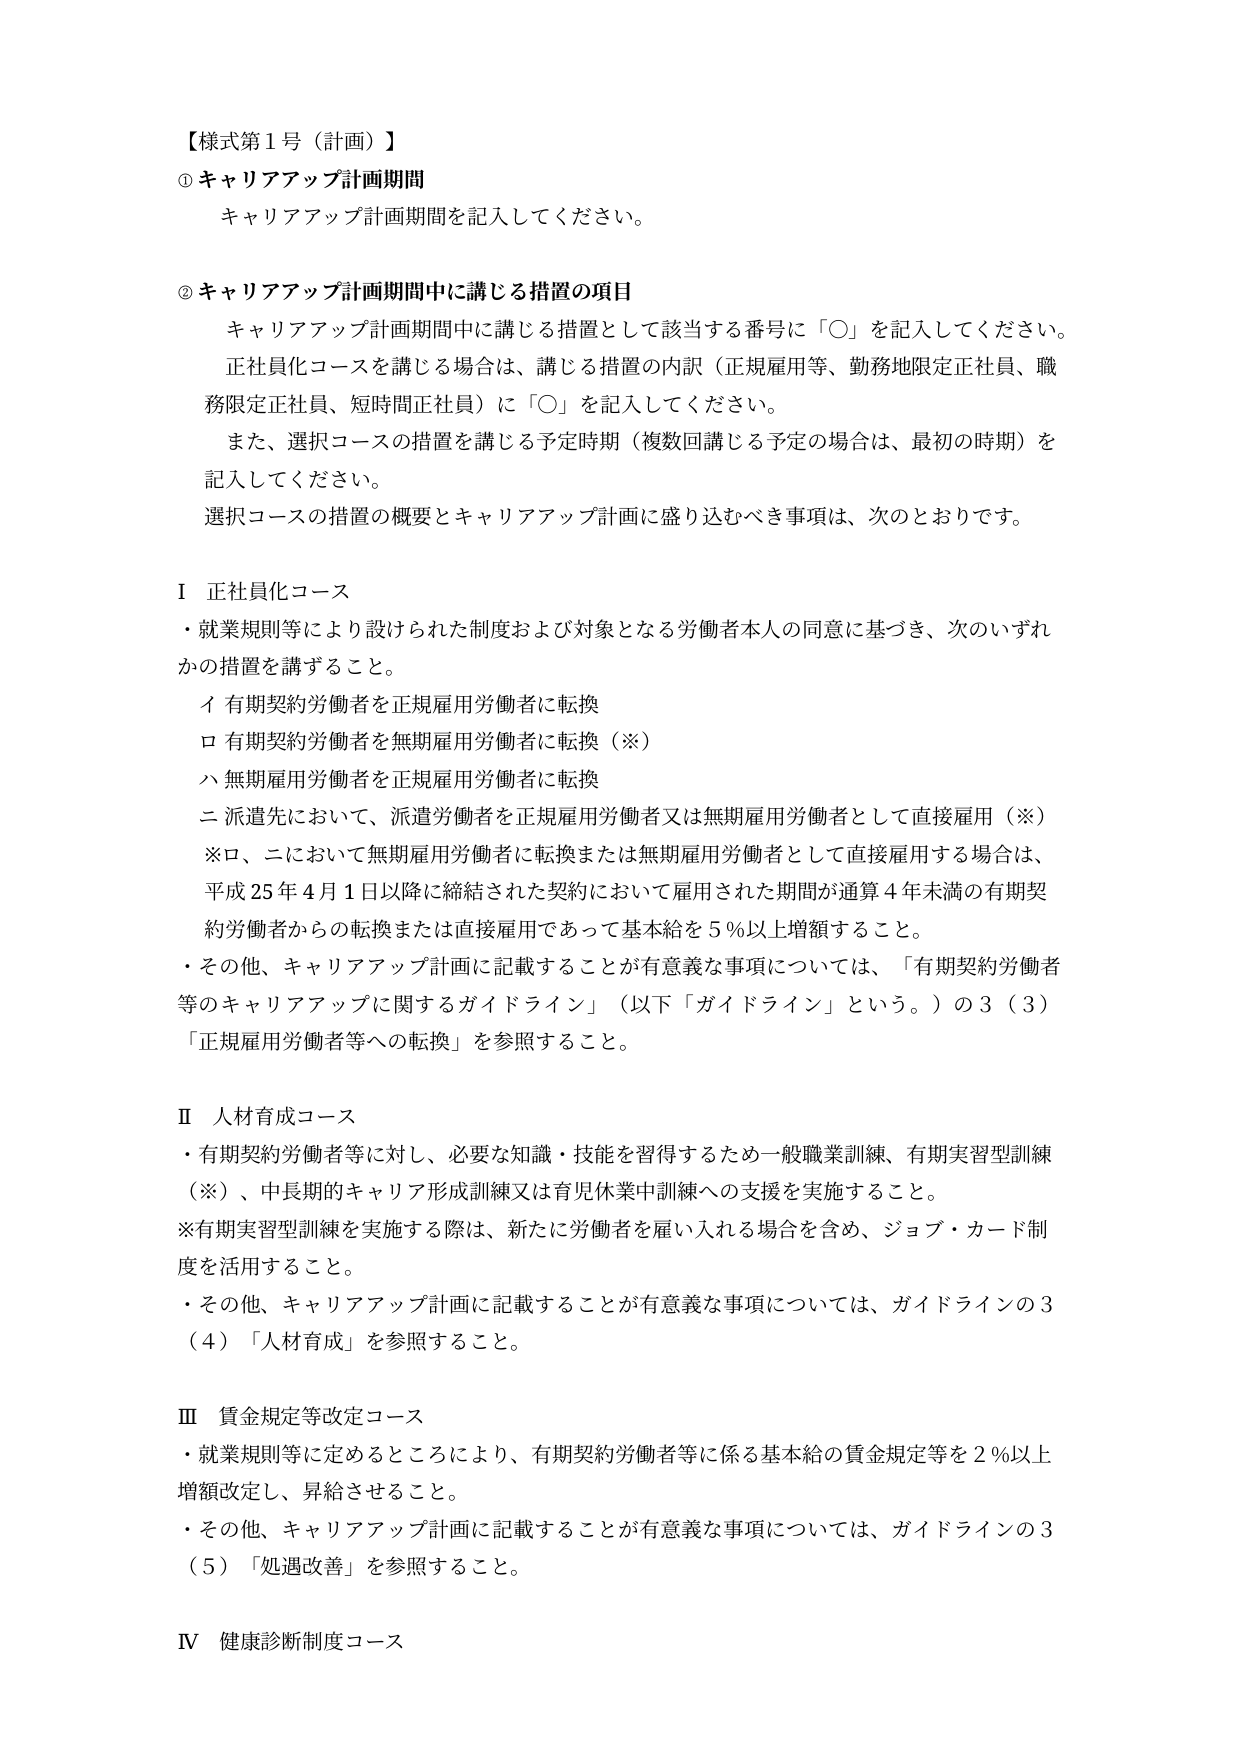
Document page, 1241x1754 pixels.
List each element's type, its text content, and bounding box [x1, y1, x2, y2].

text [177, 1509, 1063, 1584]
text ・就業規則等により設けられた制度および対象となる労働者本人の同意に基づき、次のいずれかの措置を講ずること。 [177, 609, 1063, 684]
text Ⅲ 賃金規定等改定コース [177, 1397, 1063, 1434]
text 正社員化コースを講じる場合は、講じる措置の内訳（正規雇用等、勤務地限定正社員、職務限定正社員、短時間正社員）に「○」を記入してください。 [204, 347, 1063, 422]
text ・その他、キャリアアップ計画に記載することが有意義な事項については、「有期契約労働者等のキャリアアップに関するガイドライン」（以下「ガイドライン」という。）の３（３）「正規雇用労働者等への転換」を参照すること。 [177, 947, 1063, 1059]
text 【様式第１号（計画）】 [177, 122, 1063, 159]
text Ⅱ 人材育成コース [177, 1097, 1063, 1134]
text ※有期実習型訓練を実施する際は、新たに労働者を雇い入れる場合を含め、ジョブ・カード制度を活用すること。 [177, 1209, 1063, 1284]
text キャリアアップ計画期間中に講じる措置として該当する番号に「○」を記入してください。 [204, 309, 1063, 347]
text ・有期契約労働者等に対し、必要な知識・技能を習得するため一般職業訓練、有期実習型訓練（※）、中長期的キャリア形成訓練又は育児休業中訓練への支援を実施すること。 [177, 1134, 1063, 1209]
text 選択コースの措置の概要とキャリアアップ計画に盛り込むべき事項は、次のとおりです。 [204, 497, 1063, 534]
text キャリアアップ計画期間を記入してください。 [177, 197, 1063, 234]
text ・就業規則等に定めるところにより、有期契約労働者等に係る基本給の賃金規定等を２％以上増額改定し、昇給させること。 [177, 1434, 1063, 1509]
text Ⅰ 正社員化コース [177, 572, 1063, 609]
text ※ロ、ニにおいて無期雇用労働者に転換または無期雇用労働者として直接雇用する場合は、平成25年4月1日以降に締結された契約において雇用された期間が通算４年未満の有期契約労働者からの転換または直接雇用であって基本給を５％以上増額すること。 [204, 834, 1063, 947]
text Ⅳ 健康診断制度コース [177, 1622, 1063, 1659]
text イ 有期契約労働者を正規雇用労働者に転換 [177, 684, 1063, 722]
text ②キャリアアップ計画期間中に講じる措置の項目 [177, 272, 1063, 309]
text ニ 派遣先において、派遣労働者を正規雇用労働者又は無期雇用労働者として直接雇用（※） [177, 797, 1063, 834]
text ハ 無期雇用労働者を正規雇用労働者に転換 [177, 759, 1063, 797]
text ロ 有期契約労働者を無期雇用労働者に転換（※） [177, 722, 1063, 759]
text また、選択コースの措置を講じる予定時期（複数回講じる予定の場合は、最初の時期）を記入してください。 [204, 422, 1063, 497]
text ①キャリアアップ計画期間 [177, 159, 1063, 197]
text ・その他、キャリアアップ計画に記載することが有意義な事項については、ガイドラインの３（４）「人材育成」を参照すること。 [177, 1284, 1063, 1359]
